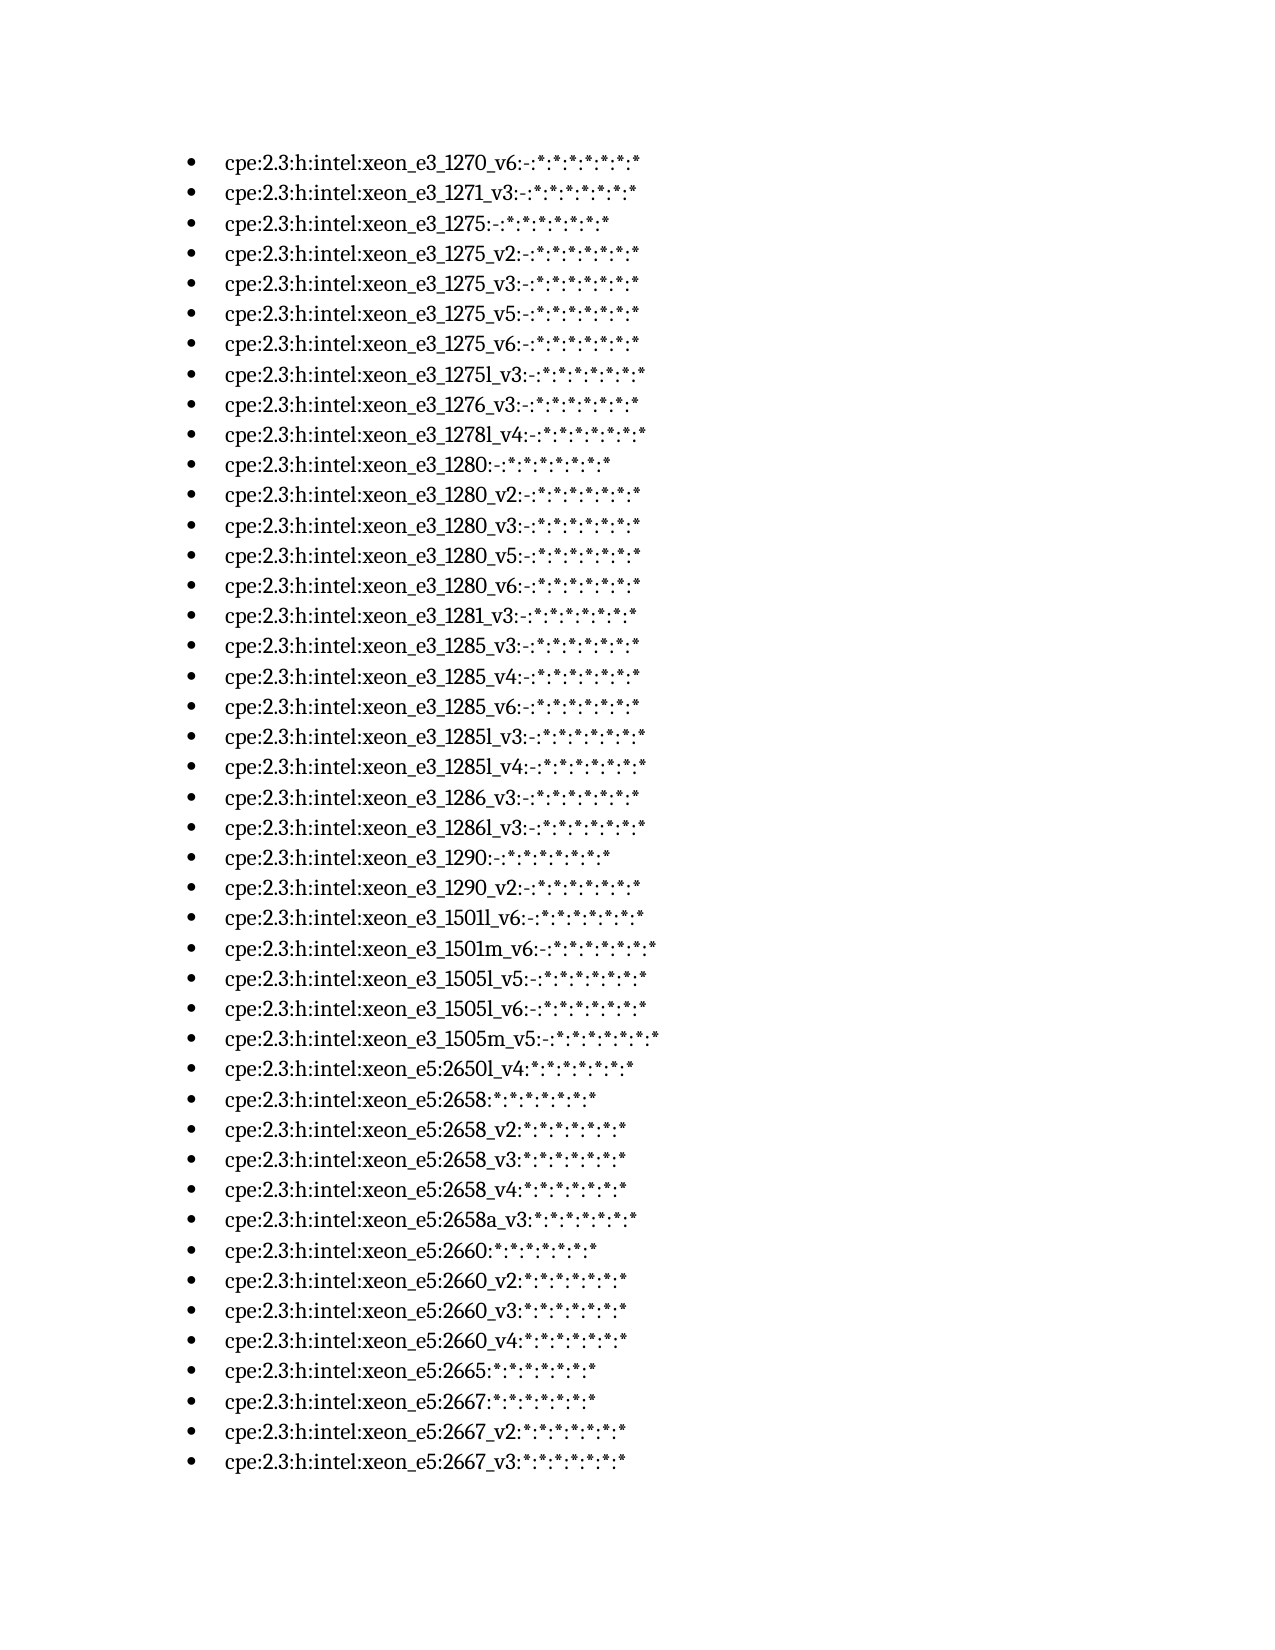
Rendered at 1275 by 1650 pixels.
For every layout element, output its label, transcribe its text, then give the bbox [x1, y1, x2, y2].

list cpe:2.3:h:intel:xeon_e3_1275_v5:-:*:*:*:*:*:*:* [187, 301, 1087, 327]
list cpe:2.3:h:intel:xeon_e5:2650l_v4:*:*:*:*:*:*:* [187, 1056, 1087, 1083]
list cpe:2.3:h:intel:xeon_e3_1280_v3:-:*:*:*:*:*:*:* [187, 512, 1087, 539]
list cpe:2.3:h:intel:xeon_e5:2660_v4:*:*:*:*:*:*:* [187, 1328, 1087, 1354]
list cpe:2.3:h:intel:xeon_e5:2658_v2:*:*:*:*:*:*:* [187, 1117, 1087, 1143]
list cpe:2.3:h:intel:xeon_e3_1275_v6:-:*:*:*:*:*:*:* [187, 331, 1087, 358]
list cpe:2.3:h:intel:xeon_e3_1505l_v5:-:*:*:*:*:*:*:* [187, 966, 1087, 992]
list cpe:2.3:h:intel:xeon_e5:2660_v2:*:*:*:*:*:*:* [187, 1268, 1087, 1294]
list cpe:2.3:h:intel:xeon_e5:2658_v3:*:*:*:*:*:*:* [187, 1147, 1087, 1173]
list cpe:2.3:h:intel:xeon_e5:2667_v2:*:*:*:*:*:*:* [187, 1419, 1087, 1445]
list cpe:2.3:h:intel:xeon_e3_1270_v6:-:*:*:*:*:*:*:* [187, 150, 1087, 176]
list cpe:2.3:h:intel:xeon_e3_1501l_v6:-:*:*:*:*:*:*:* [187, 905, 1087, 932]
list cpe:2.3:h:intel:xeon_e3_1285_v3:-:*:*:*:*:*:*:* [187, 633, 1087, 660]
list cpe:2.3:h:intel:xeon_e3_1285_v4:-:*:*:*:*:*:*:* [187, 663, 1087, 690]
list cpe:2.3:h:intel:xeon_e5:2658:*:*:*:*:*:*:* [187, 1086, 1087, 1113]
list cpe:2.3:h:intel:xeon_e3_1275_v2:-:*:*:*:*:*:*:* [187, 241, 1087, 267]
list cpe:2.3:h:intel:xeon_e5:2660_v3:*:*:*:*:*:*:* [187, 1298, 1087, 1324]
list cpe:2.3:h:intel:xeon_e3_1280_v5:-:*:*:*:*:*:*:* [187, 543, 1087, 569]
list cpe:2.3:h:intel:xeon_e3_1281_v3:-:*:*:*:*:*:*:* [187, 603, 1087, 629]
list cpe:2.3:h:intel:xeon_e3_1280_v2:-:*:*:*:*:*:*:* [187, 482, 1087, 509]
list cpe:2.3:h:intel:xeon_e3_1290_v2:-:*:*:*:*:*:*:* [187, 875, 1087, 901]
list cpe:2.3:h:intel:xeon_e5:2667:*:*:*:*:*:*:* [187, 1388, 1087, 1415]
list cpe:2.3:h:intel:xeon_e3_1280:-:*:*:*:*:*:*:* [187, 452, 1087, 478]
list cpe:2.3:h:intel:xeon_e5:2667_v3:*:*:*:*:*:*:* [187, 1449, 1087, 1475]
list cpe:2.3:h:intel:xeon_e3_1276_v3:-:*:*:*:*:*:*:* [187, 392, 1087, 418]
list cpe:2.3:h:intel:xeon_e5:2658a_v3:*:*:*:*:*:*:* [187, 1207, 1087, 1234]
list cpe:2.3:h:intel:xeon_e3_1278l_v4:-:*:*:*:*:*:*:* [187, 422, 1087, 448]
list cpe:2.3:h:intel:xeon_e3_1280_v6:-:*:*:*:*:*:*:* [187, 573, 1087, 599]
list cpe:2.3:h:intel:xeon_e3_1275:-:*:*:*:*:*:*:* [187, 210, 1087, 237]
list cpe:2.3:h:intel:xeon_e3_1285l_v3:-:*:*:*:*:*:*:* [187, 724, 1087, 750]
list cpe:2.3:h:intel:xeon_e5:2660:*:*:*:*:*:*:* [187, 1237, 1087, 1264]
list cpe:2.3:h:intel:xeon_e3_1290:-:*:*:*:*:*:*:* [187, 845, 1087, 871]
list cpe:2.3:h:intel:xeon_e3_1505l_v6:-:*:*:*:*:*:*:* [187, 996, 1087, 1022]
list cpe:2.3:h:intel:xeon_e3_1285l_v4:-:*:*:*:*:*:*:* [187, 754, 1087, 781]
list cpe:2.3:h:intel:xeon_e3_1286_v3:-:*:*:*:*:*:*:* [187, 784, 1087, 811]
list cpe:2.3:h:intel:xeon_e5:2658_v4:*:*:*:*:*:*:* [187, 1177, 1087, 1203]
list cpe:2.3:h:intel:xeon_e3_1275l_v3:-:*:*:*:*:*:*:* [187, 361, 1087, 388]
list cpe:2.3:h:intel:xeon_e3_1505m_v5:-:*:*:*:*:*:*:* [187, 1026, 1087, 1052]
list cpe:2.3:h:intel:xeon_e5:2665:*:*:*:*:*:*:* [187, 1358, 1087, 1385]
list cpe:2.3:h:intel:xeon_e3_1286l_v3:-:*:*:*:*:*:*:* [187, 814, 1087, 841]
list cpe:2.3:h:intel:xeon_e3_1275_v3:-:*:*:*:*:*:*:* [187, 271, 1087, 297]
list cpe:2.3:h:intel:xeon_e3_1271_v3:-:*:*:*:*:*:*:* [187, 180, 1087, 207]
list cpe:2.3:h:intel:xeon_e3_1501m_v6:-:*:*:*:*:*:*:* [187, 935, 1087, 962]
list cpe:2.3:h:intel:xeon_e3_1285_v6:-:*:*:*:*:*:*:* [187, 694, 1087, 720]
